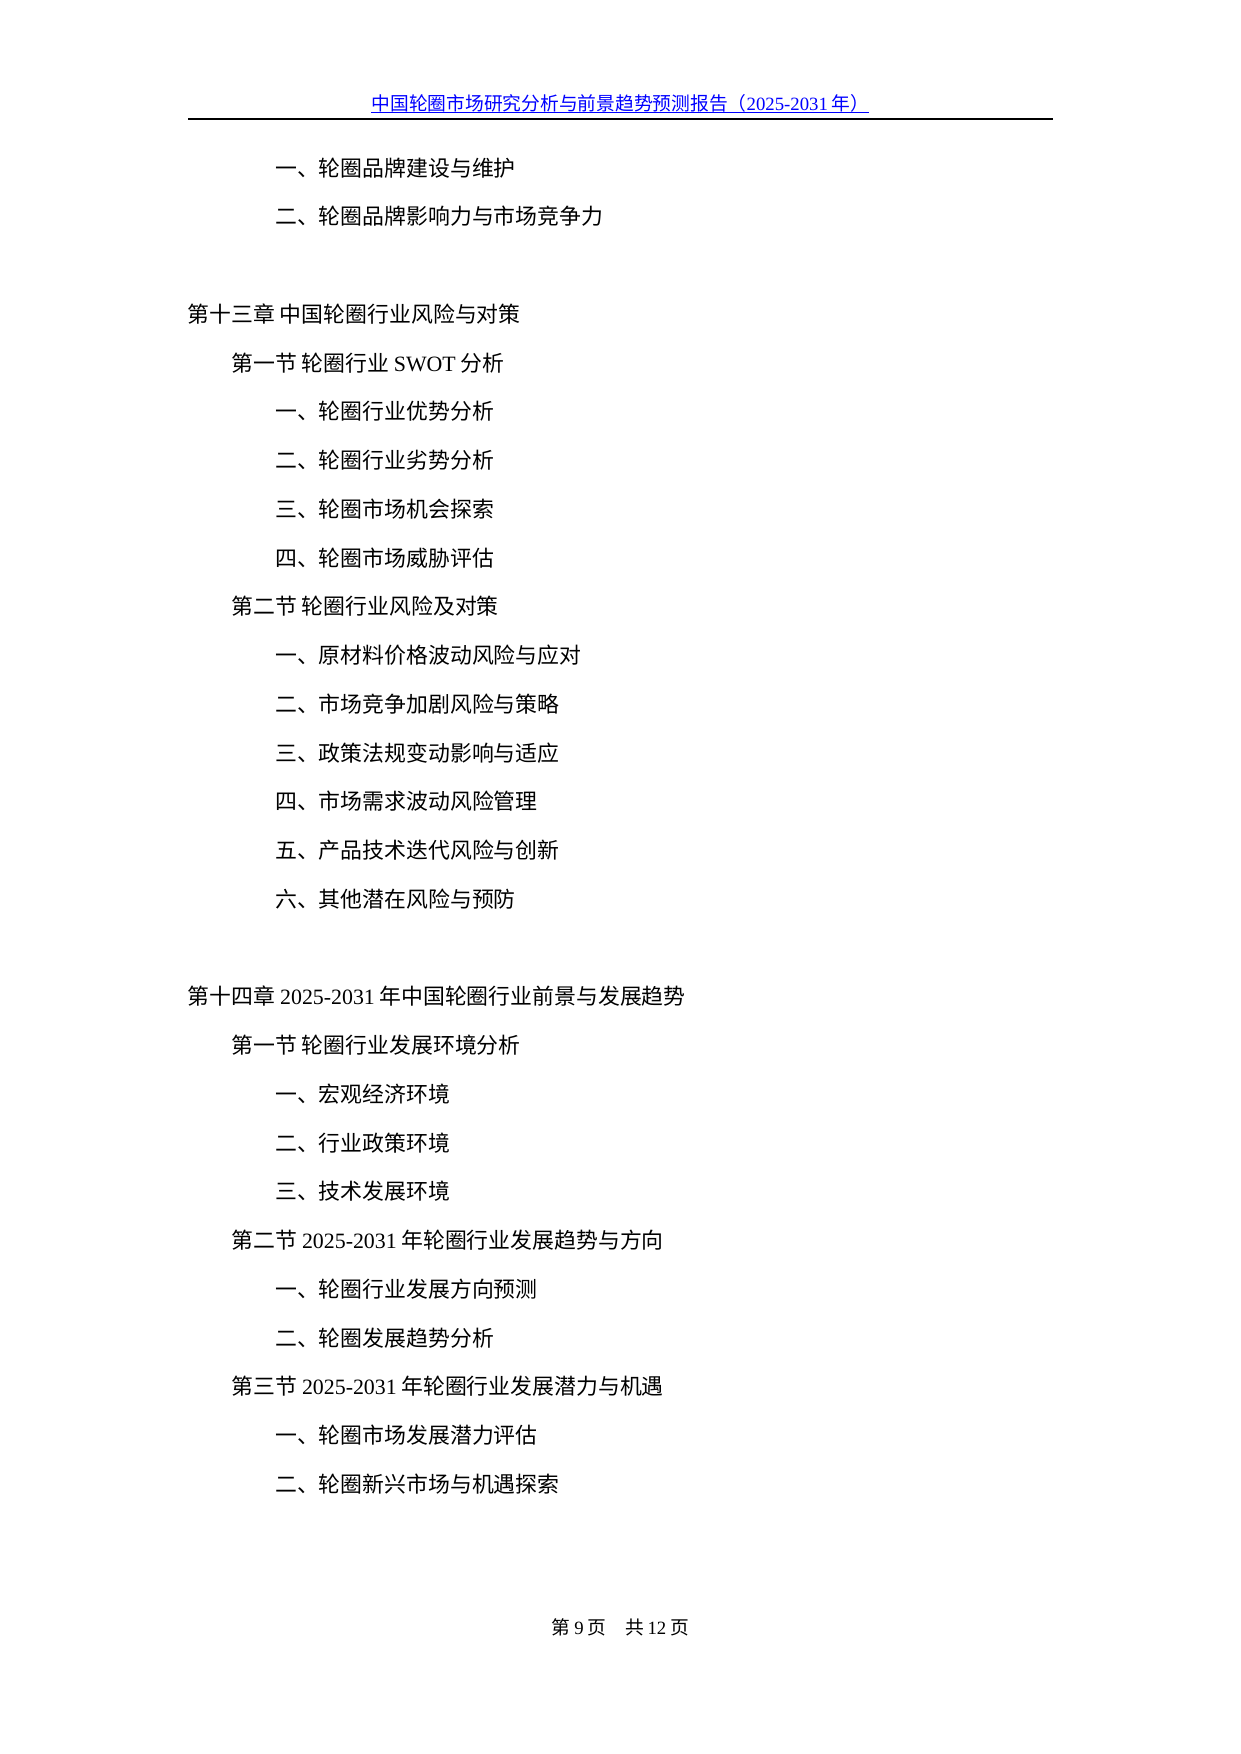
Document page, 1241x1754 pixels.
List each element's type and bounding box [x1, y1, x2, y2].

text [187, 150, 1053, 1499]
